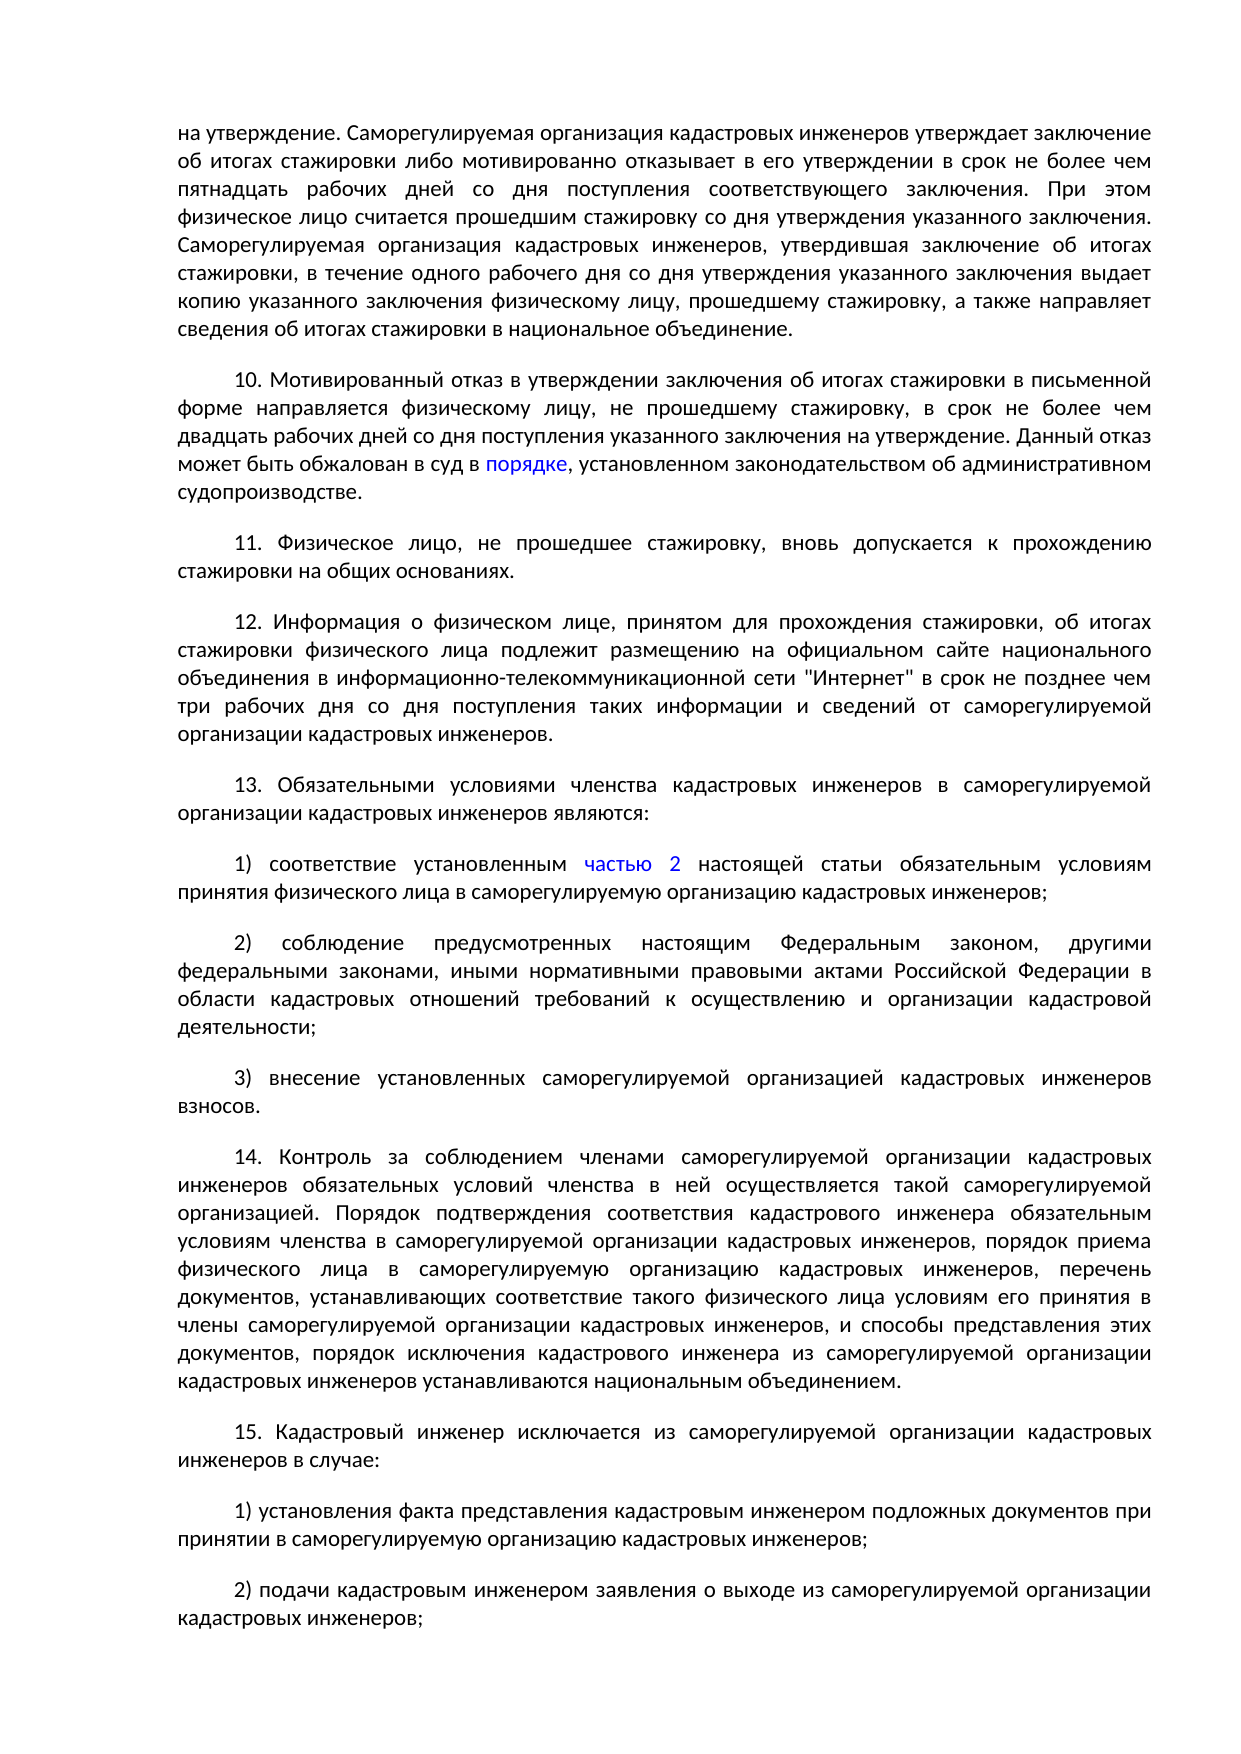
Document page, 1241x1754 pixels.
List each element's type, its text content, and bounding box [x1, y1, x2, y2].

text 1) соответствие установленным частью 2 настоящей статьи обязательным условиям принятия физического лица в саморегулируемую организацию кадастровых инженеров; [177, 849, 1152, 905]
text 2) подачи кадастровым инженером заявления о выходе из саморегулируемой организации кадастровых инженеров; [177, 1575, 1152, 1631]
text 12. Информация о физическом лице, принятом для прохождения стажировки, об итогах стажировки физического лица подлежит размещению на официальном сайте национального объединения в информационно-телекоммуникационной сети "Интернет" в срок не позднее чем три рабочих дня со дня поступления таких информации и сведений от саморегулируемой организации кадастровых инженеров. [177, 607, 1152, 747]
text 2) соблюдение предусмотренных настоящим Федеральным законом, другими федеральными законами, иными нормативными правовыми актами Российской Федерации в области кадастровых отношений требований к осуществлению и организации кадастровой деятельности; [177, 928, 1152, 1040]
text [177, 118, 1152, 342]
text 15. Кадастровый инженер исключается из саморегулируемой организации кадастровых инженеров в случае: [177, 1417, 1152, 1473]
text 3) внесение установленных саморегулируемой организацией кадастровых инженеров взносов. [177, 1063, 1152, 1119]
text 13. Обязательными условиями членства кадастровых инженеров в саморегулируемой организации кадастровых инженеров являются: [177, 770, 1152, 826]
text 14. Контроль за соблюдением членами саморегулируемой организации кадастровых инженеров обязательных условий членства в ней осуществляется такой саморегулируемой организацией. Порядок подтверждения соответствия кадастрового инженера обязательным условиям членства в саморегулируемой организации кадастровых инженеров, порядок приема физического лица в саморегулируемую организацию кадастровых инженеров, перечень документов, устанавливающих соответствие такого физического лица условиям его принятия в члены саморегулируемой организации кадастровых инженеров, и способы представления этих документов, порядок исключения кадастрового инженера из саморегулируемой организации кадастровых инженеров устанавливаются национальным объединением. [177, 1142, 1152, 1394]
text 10. Мотивированный отказ в утверждении заключения об итогах стажировки в письменной форме направляется физическому лицу, не прошедшему стажировку, в срок не более чем двадцать рабочих дней со дня поступления указанного заключения на утверждение. Данный отказ может быть обжалован в суд в порядке, установленном законодательством об административном судопроизводстве. [177, 365, 1152, 505]
text 11. Физическое лицо, не прошедшее стажировку, вновь допускается к прохождению стажировки на общих основаниях. [177, 528, 1152, 584]
text 1) установления факта представления кадастровым инженером подложных документов при принятии в саморегулируемую организацию кадастровых инженеров; [177, 1496, 1152, 1552]
